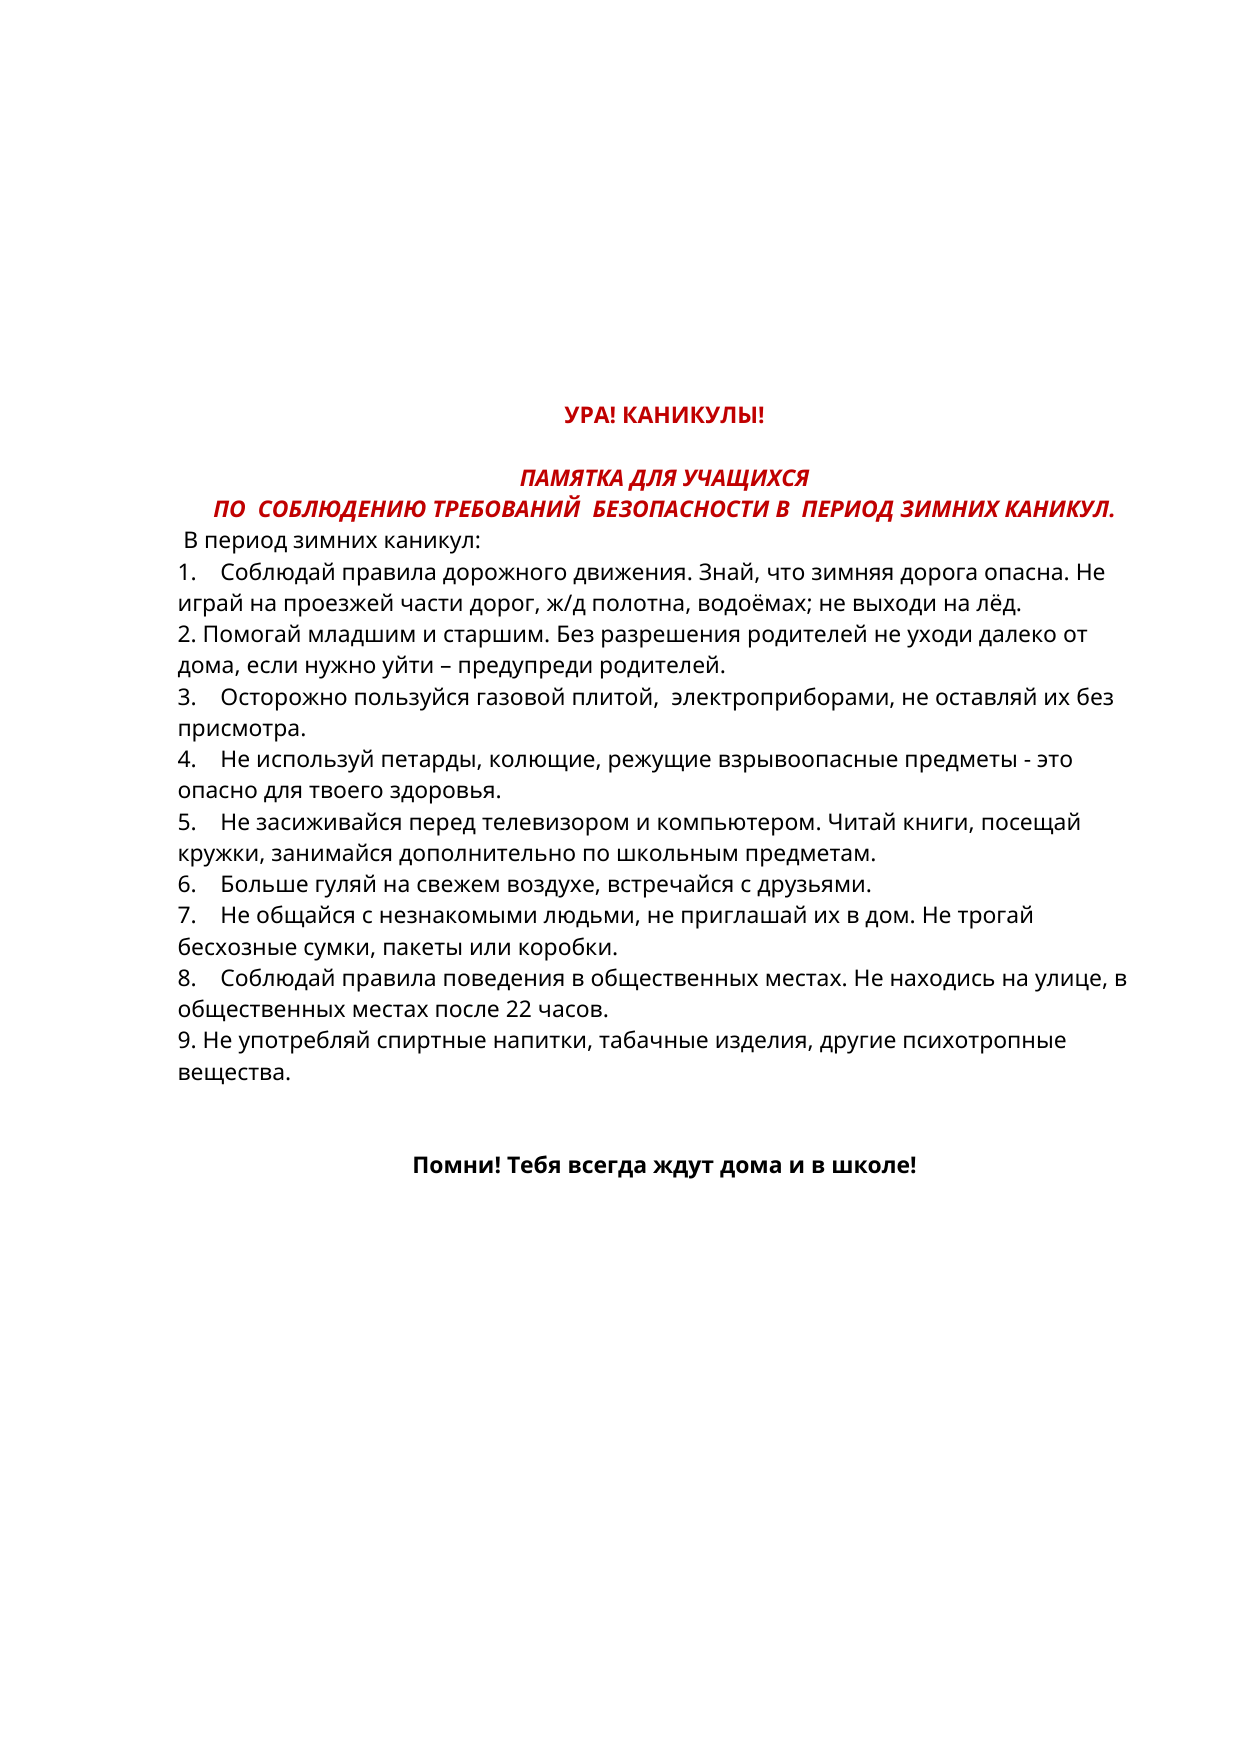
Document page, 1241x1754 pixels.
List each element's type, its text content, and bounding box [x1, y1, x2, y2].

text 6. Больше гуляй на свежем воздухе, встречайся с друзьями. [177, 868, 1152, 899]
text 5. Не засиживайся перед телевизором и компьютером. Читай книги, посещай кружки, занимайся дополнительно по школьным предметам. [177, 806, 1152, 868]
text 9. Не употребляй спиртные напитки, табачные изделия, другие психотропные вещества. [177, 1024, 1152, 1087]
text 3. Осторожно пользуйся газовой плитой, электроприборами, не оставляй их без присмотра. [177, 681, 1152, 743]
text В период зимних каникул: [177, 524, 1152, 556]
text 8. Соблюдай правила поведения в общественных местах. Не находись на улице, в общественных местах после 22 часов. [177, 962, 1152, 1024]
text ПАМЯТКА ДЛЯ УЧАЩИХСЯ ПО СОБЛЮДЕНИЮ ТРЕБОВАНИЙ БЕЗОПАСНОСТИ В ПЕРИОД ЗИМНИХ КАНИКУЛ. [177, 462, 1152, 524]
text УРА! КАНИКУЛЫ! [177, 399, 1152, 431]
text 1. Соблюдай правила дорожного движения. Знай, что зимняя дорога опасна. Не играй на проезжей части дорог, ж/д полотна, водоёмах; не выходи на лёд. [177, 556, 1152, 618]
text 2. Помогай младшим и старшим. Без разрешения родителей не уходи далеко от дома, если нужно уйти – предупреди родителей. [177, 618, 1152, 681]
text 4. Не используй петарды, колющие, режущие взрывоопасные предметы - это опасно для твоего здоровья. [177, 743, 1152, 806]
text 7. Не общайся с незнакомыми людьми, не приглашай их в дом. Не трогай бесхозные сумки, пакеты или коробки. [177, 899, 1152, 962]
text Помни! Тебя всегда ждут дома и в школе! [177, 1149, 1152, 1181]
